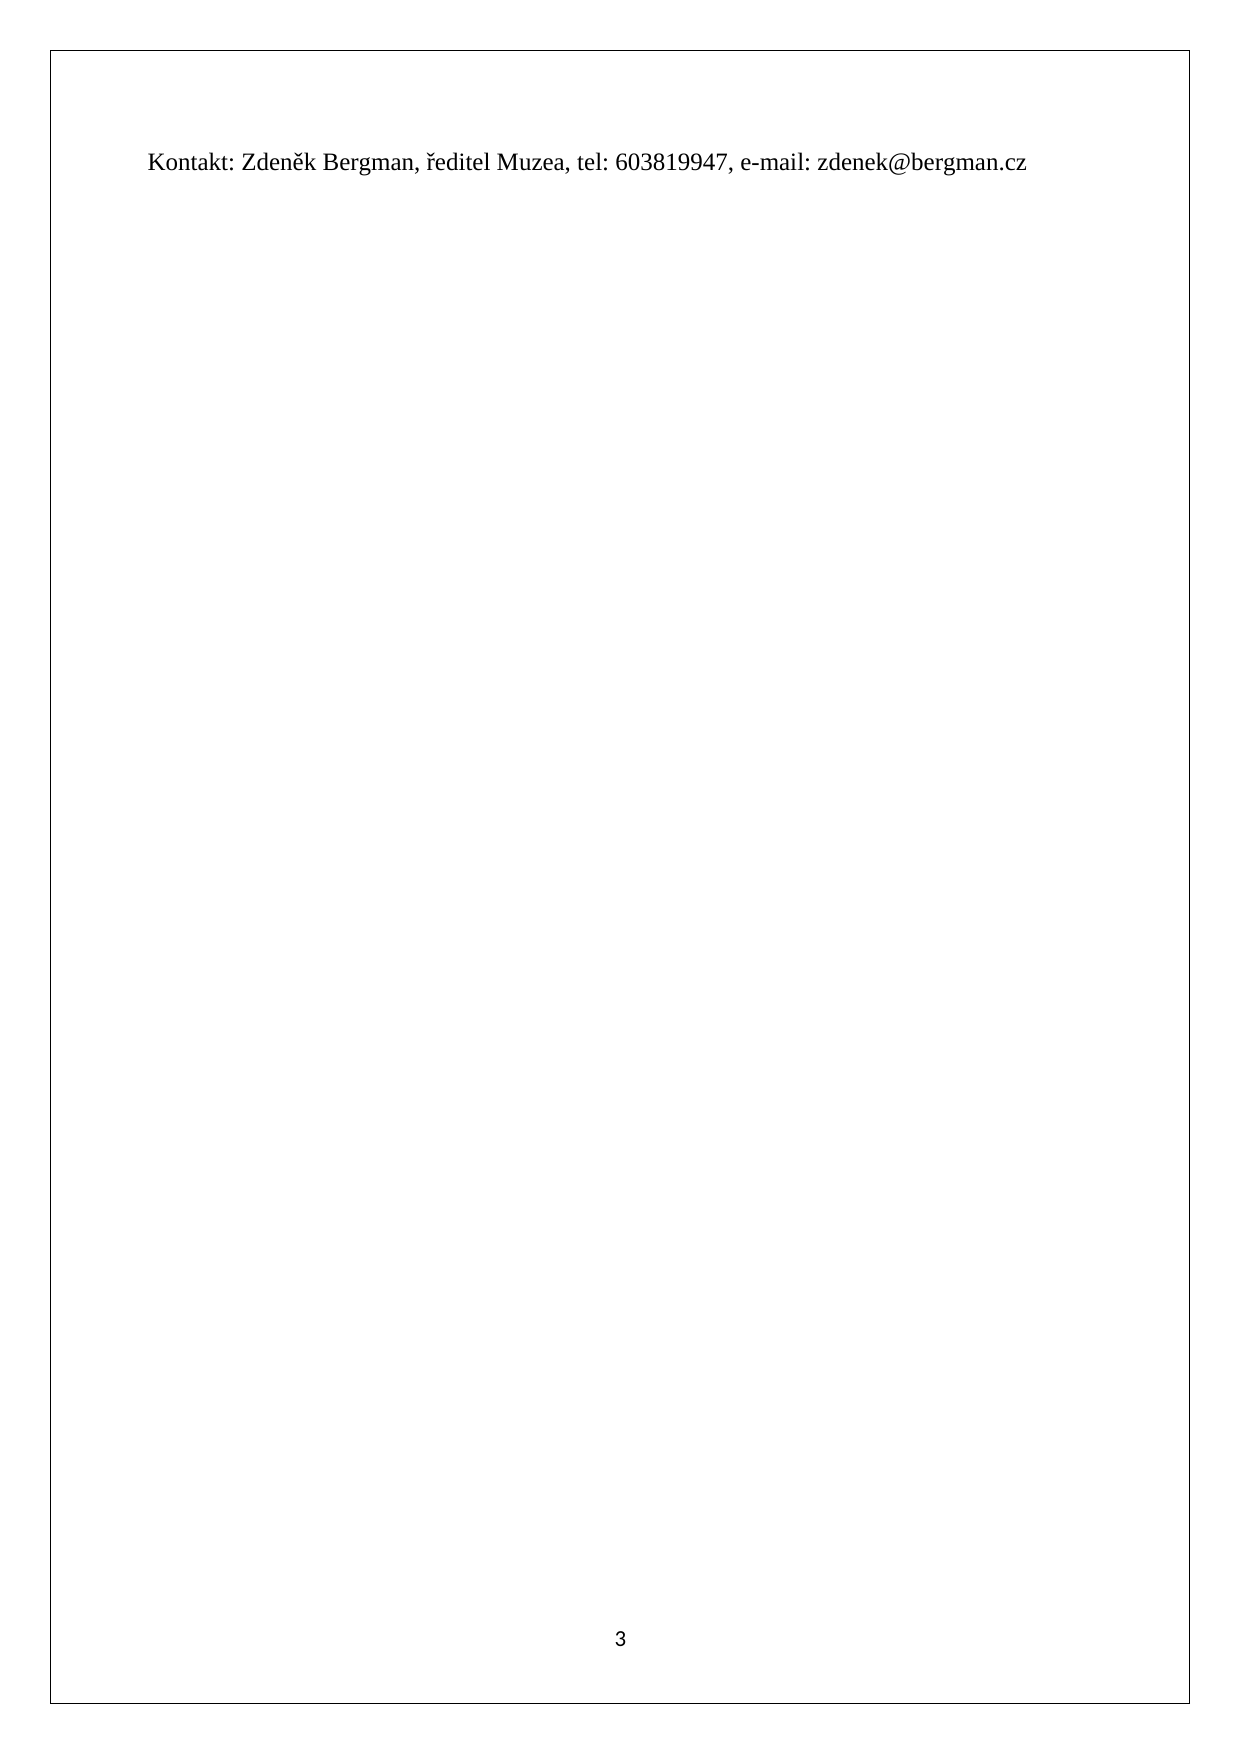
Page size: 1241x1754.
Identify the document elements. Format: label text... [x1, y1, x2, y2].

text Kontakt: Zdeněk Bergman, ředitel Muzea, tel: 603819947, e-mail: zdenek@bergman.cz [147, 147, 1093, 176]
